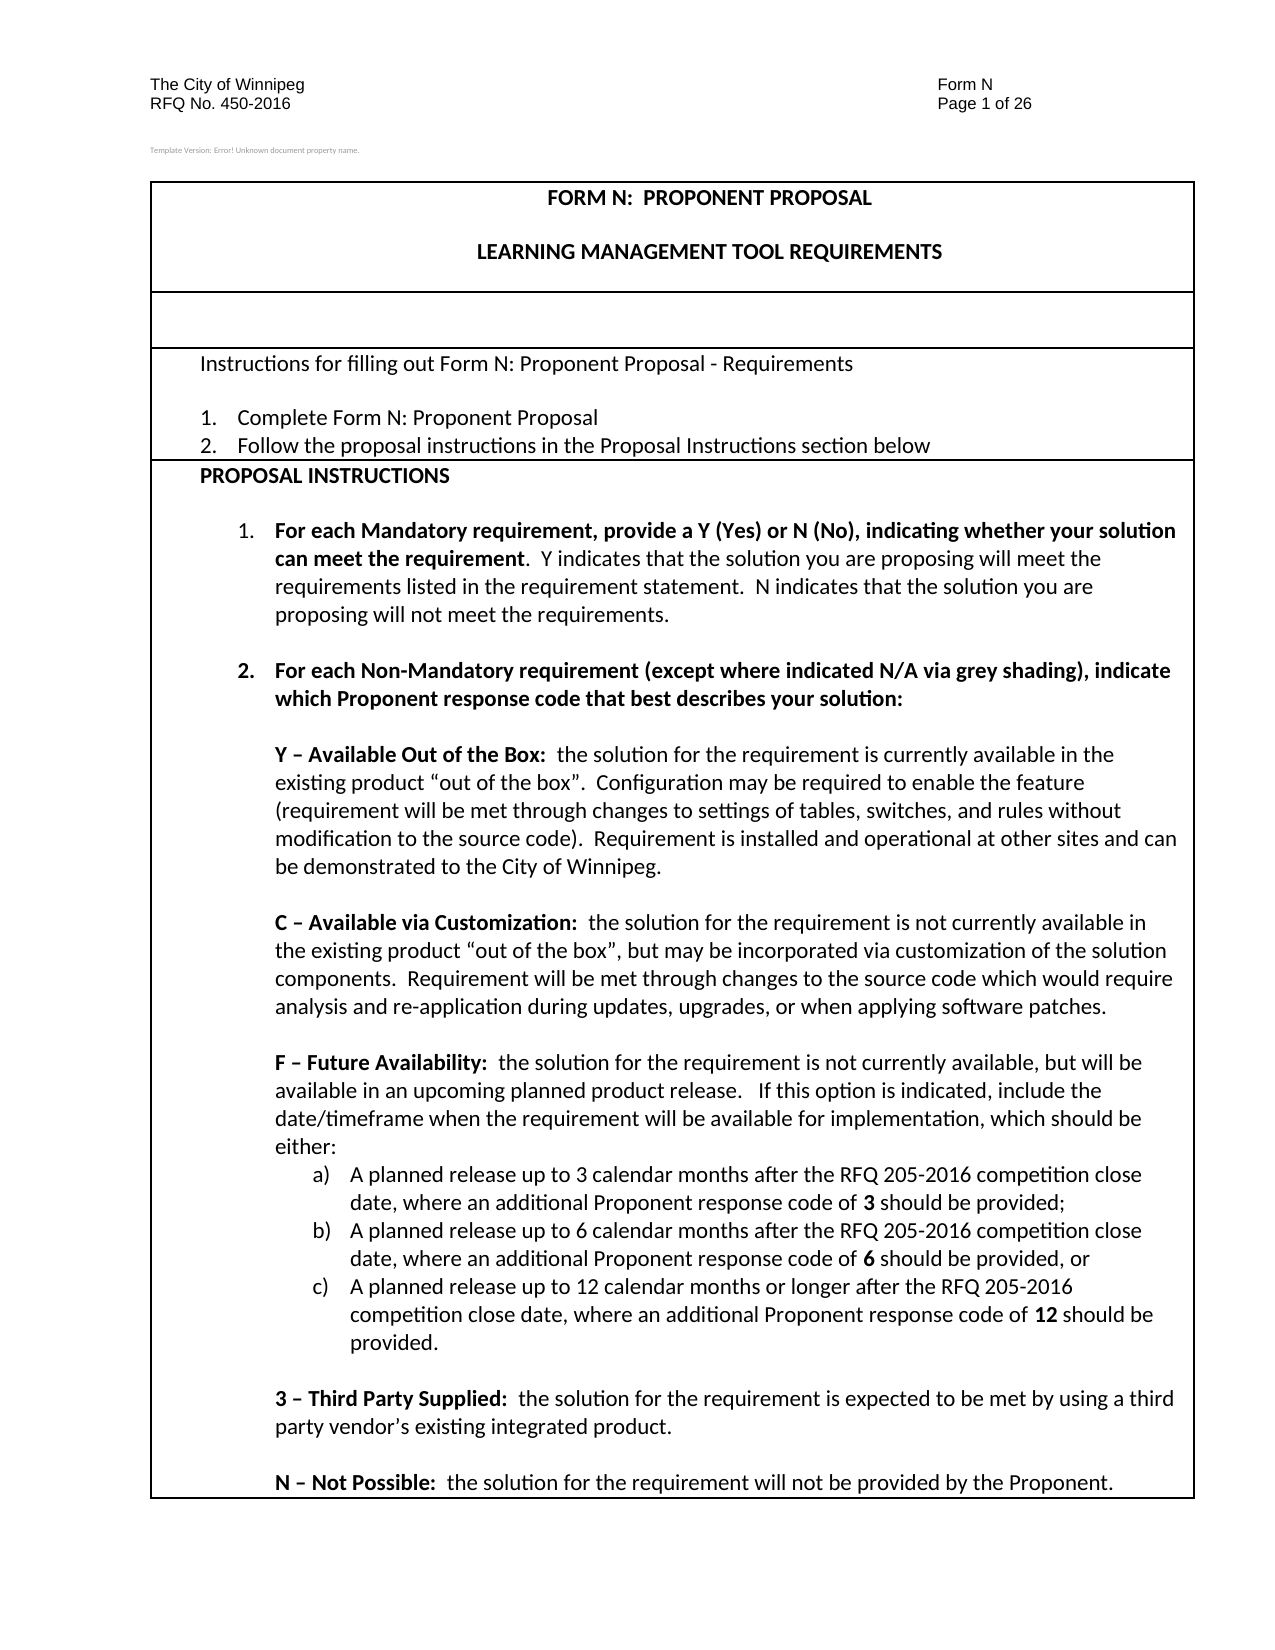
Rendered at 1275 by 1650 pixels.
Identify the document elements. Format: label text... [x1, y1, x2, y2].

table_cell Instructions for filling out Form N: Proponent Proposal - Requirements Complete Form N: Proponent Proposal Follow the proposal instructions in the Proposal Instructions section below [152, 349, 1193, 459]
table_header FORM N: PROPONENT PROPOSAL LEARNING MANAGEMENT TOOL REQUIREMENTS [152, 183, 1193, 291]
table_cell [152, 461, 1193, 1497]
table_cell [152, 293, 1193, 347]
